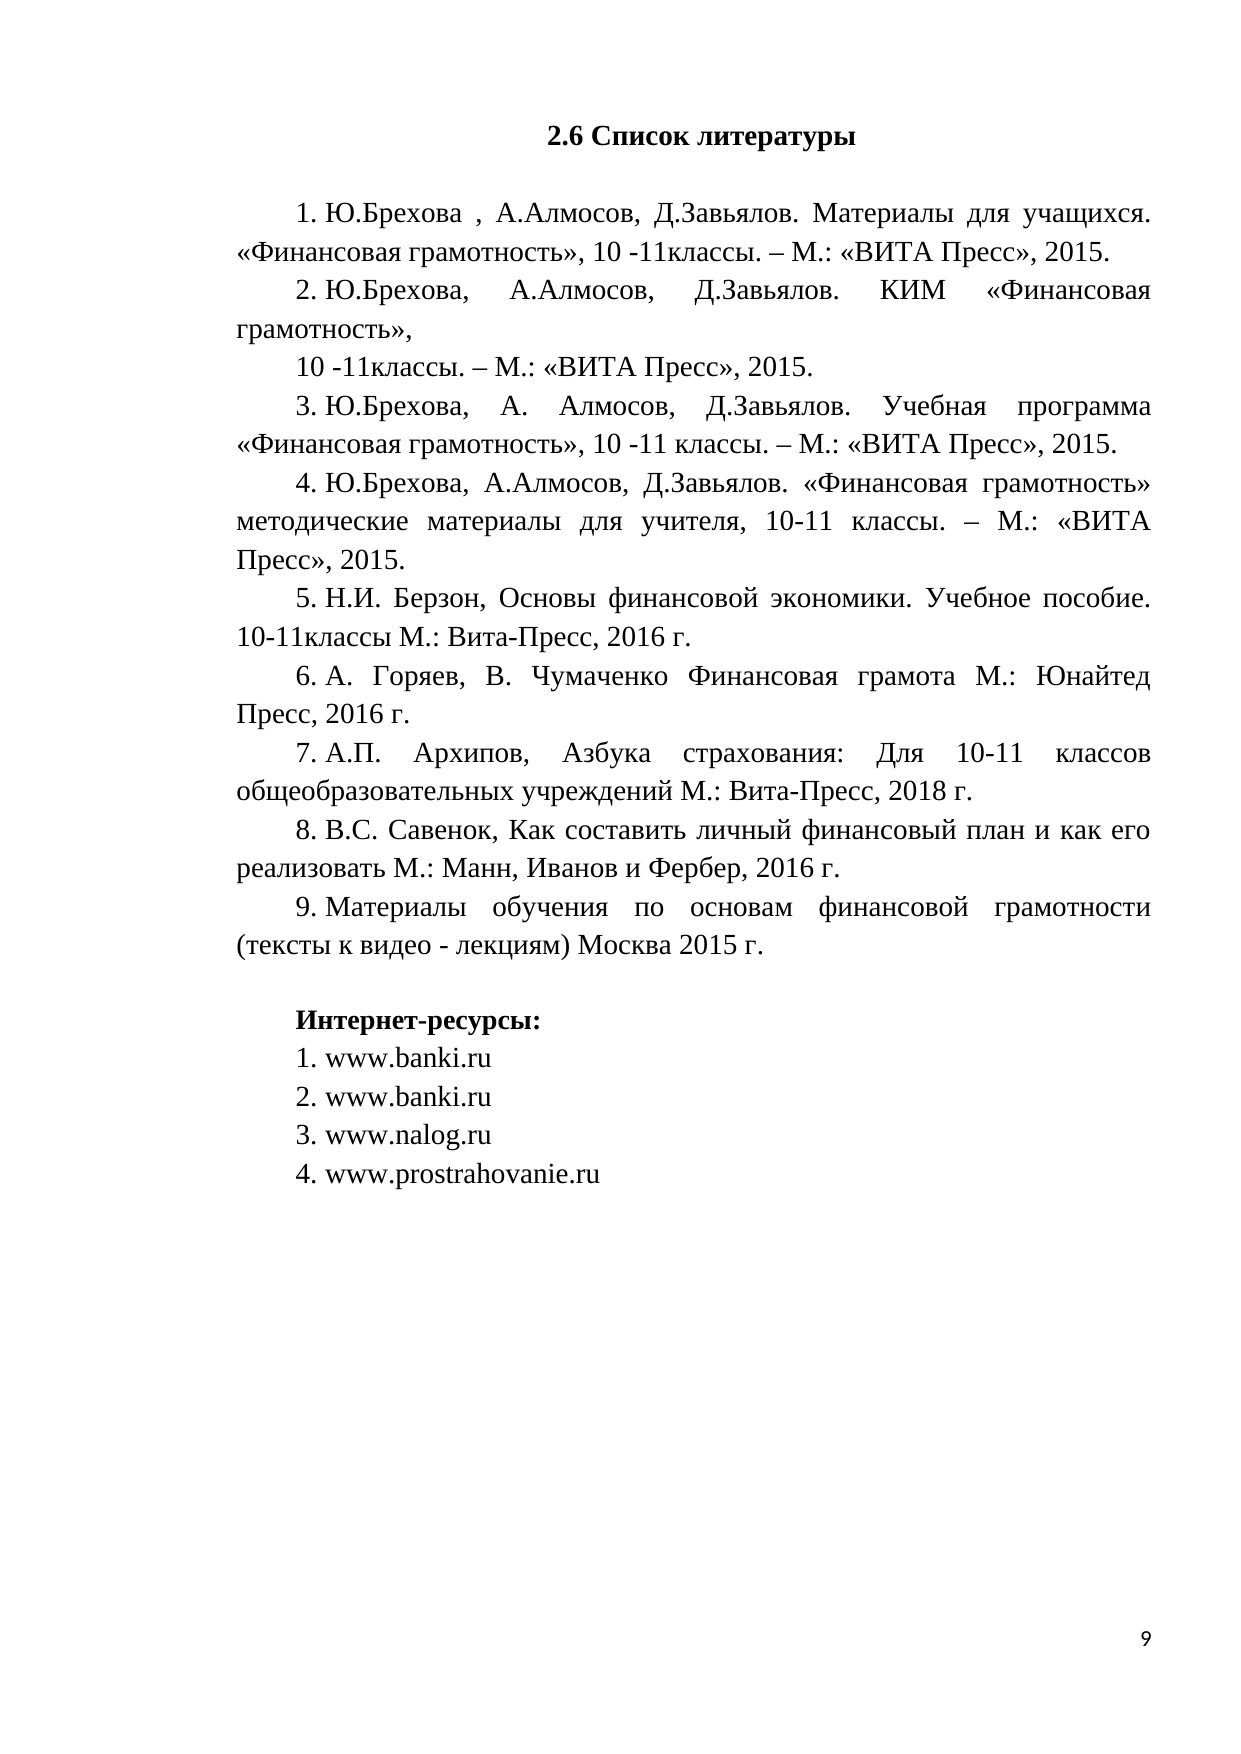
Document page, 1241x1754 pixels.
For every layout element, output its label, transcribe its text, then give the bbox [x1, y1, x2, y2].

list А.П. Архипов, Азбука страхования: Для 10-11 классов общеобразовательных учреждений М.: Вита-Пресс, 2018 г. [236, 735, 1152, 807]
list Материалы обучения по основам финансовой грамотности (тексты к видео - лекциям) Москва 2015 г. [236, 889, 1152, 961]
list Ю.Брехова, А.Алмосов, Д.Завьялов. «Финансовая грамотность» методические материалы для учителя, 10-11 классы. – М.: «ВИТА Пресс», 2015. [236, 465, 1152, 576]
list Н.И. Берзон, Основы финансовой экономики. Учебное пособие. 10-11классы М.: Вита-Пресс, 2016 г. [236, 581, 1152, 653]
list Ю.Брехова, А.Алмосов, Д.Завьялов. КИМ «Финансовая грамотность», [236, 272, 1152, 344]
text Интернет-ресурсы: [236, 1003, 1152, 1036]
list А. Горяев, В. Чумаченко Финансовая грамота М.: Юнайтед Пресс, 2016 г. [236, 658, 1152, 730]
text 2.6 Список литературы [177, 118, 1152, 152]
list Ю.Брехова, А. Алмосов, Д.Завьялов. Учебная программа «Финансовая грамотность», 10 -11 классы. – М.: «ВИТА Пресс», 2015. [236, 388, 1152, 460]
list www.banki.ru [236, 1040, 1152, 1074]
list www.prostrahovanie.ru [236, 1156, 1152, 1189]
text 10 -11классы. – М.: «ВИТА Пресс», 2015. [236, 349, 1152, 383]
list www.banki.ru [236, 1079, 1152, 1112]
list В.С. Савенок, Как составить личный финансовый план и как его реализовать М.: Манн, Иванов и Фербер, 2016 г. [236, 812, 1152, 884]
list www.nalog.ru [236, 1117, 1152, 1151]
list Ю.Брехова , А.Алмосов, Д.Завьялов. Материалы для учащихся. «Финансовая грамотность», 10 -11классы. – М.: «ВИТА Пресс», 2015. [236, 195, 1152, 267]
